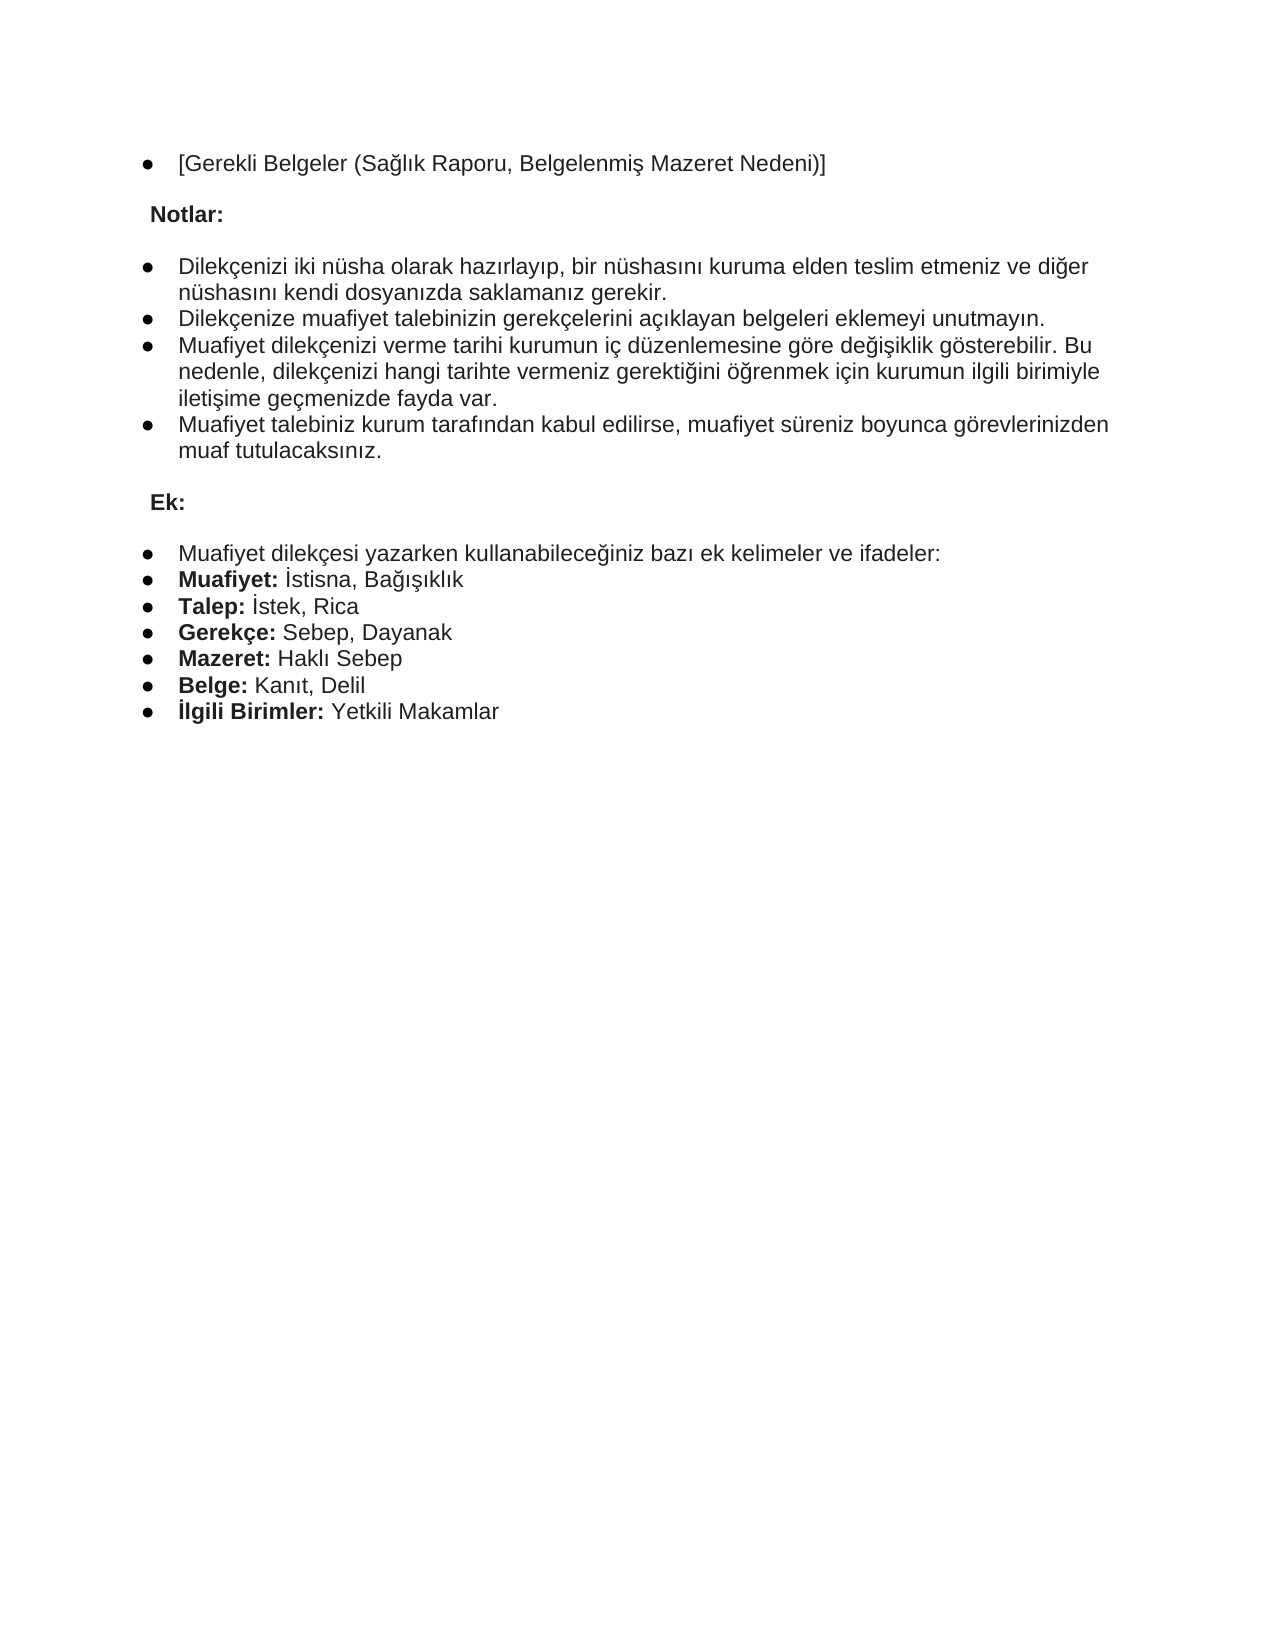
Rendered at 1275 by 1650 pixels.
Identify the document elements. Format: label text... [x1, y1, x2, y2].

list [Gerekli Belgeler (Sağlık Raporu, Belgelenmiş Mazeret Nedeni)] [141, 150, 1125, 176]
list Talep: İstek, Rica [141, 593, 1125, 619]
list Muafiyet talebiniz kurum tarafından kabul edilirse, muafiyet süreniz boyunca görevlerinizden muaf tutulacaksınız. [141, 411, 1125, 463]
list Muafiyet dilekçenizi verme tarihi kurumun iç düzenlemesine göre değişiklik gösterebilir. Bu nedenle, dilekçenizi hangi tarihte vermeniz gerektiğini öğrenmek için kurumun ilgili birimiyle iletişime geçmenizde fayda var. [141, 332, 1125, 411]
list Muafiyet: İstisna, Bağışıklık [141, 566, 1125, 593]
list Dilekçenizi iki nüsha olarak hazırlayıp, bir nüshasını kuruma elden teslim etmeniz ve diğer nüshasını kendi dosyanızda saklamanız gerekir. [141, 253, 1125, 305]
list İlgili Birimler: Yetkili Makamlar [141, 698, 1125, 724]
text Notlar: [150, 201, 1125, 228]
text Ek: [150, 488, 1125, 515]
list Dilekçenize muafiyet talebinizin gerekçelerini açıklayan belgeleri eklemeyi unutmayın. [141, 305, 1125, 332]
list Gerekçe: Sebep, Dayanak [141, 619, 1125, 645]
list Muafiyet dilekçesi yazarken kullanabileceğiniz bazı ek kelimeler ve ifadeler: [141, 540, 1125, 566]
list Belge: Kanıt, Delil [141, 672, 1125, 698]
list Mazeret: Haklı Sebep [141, 645, 1125, 672]
